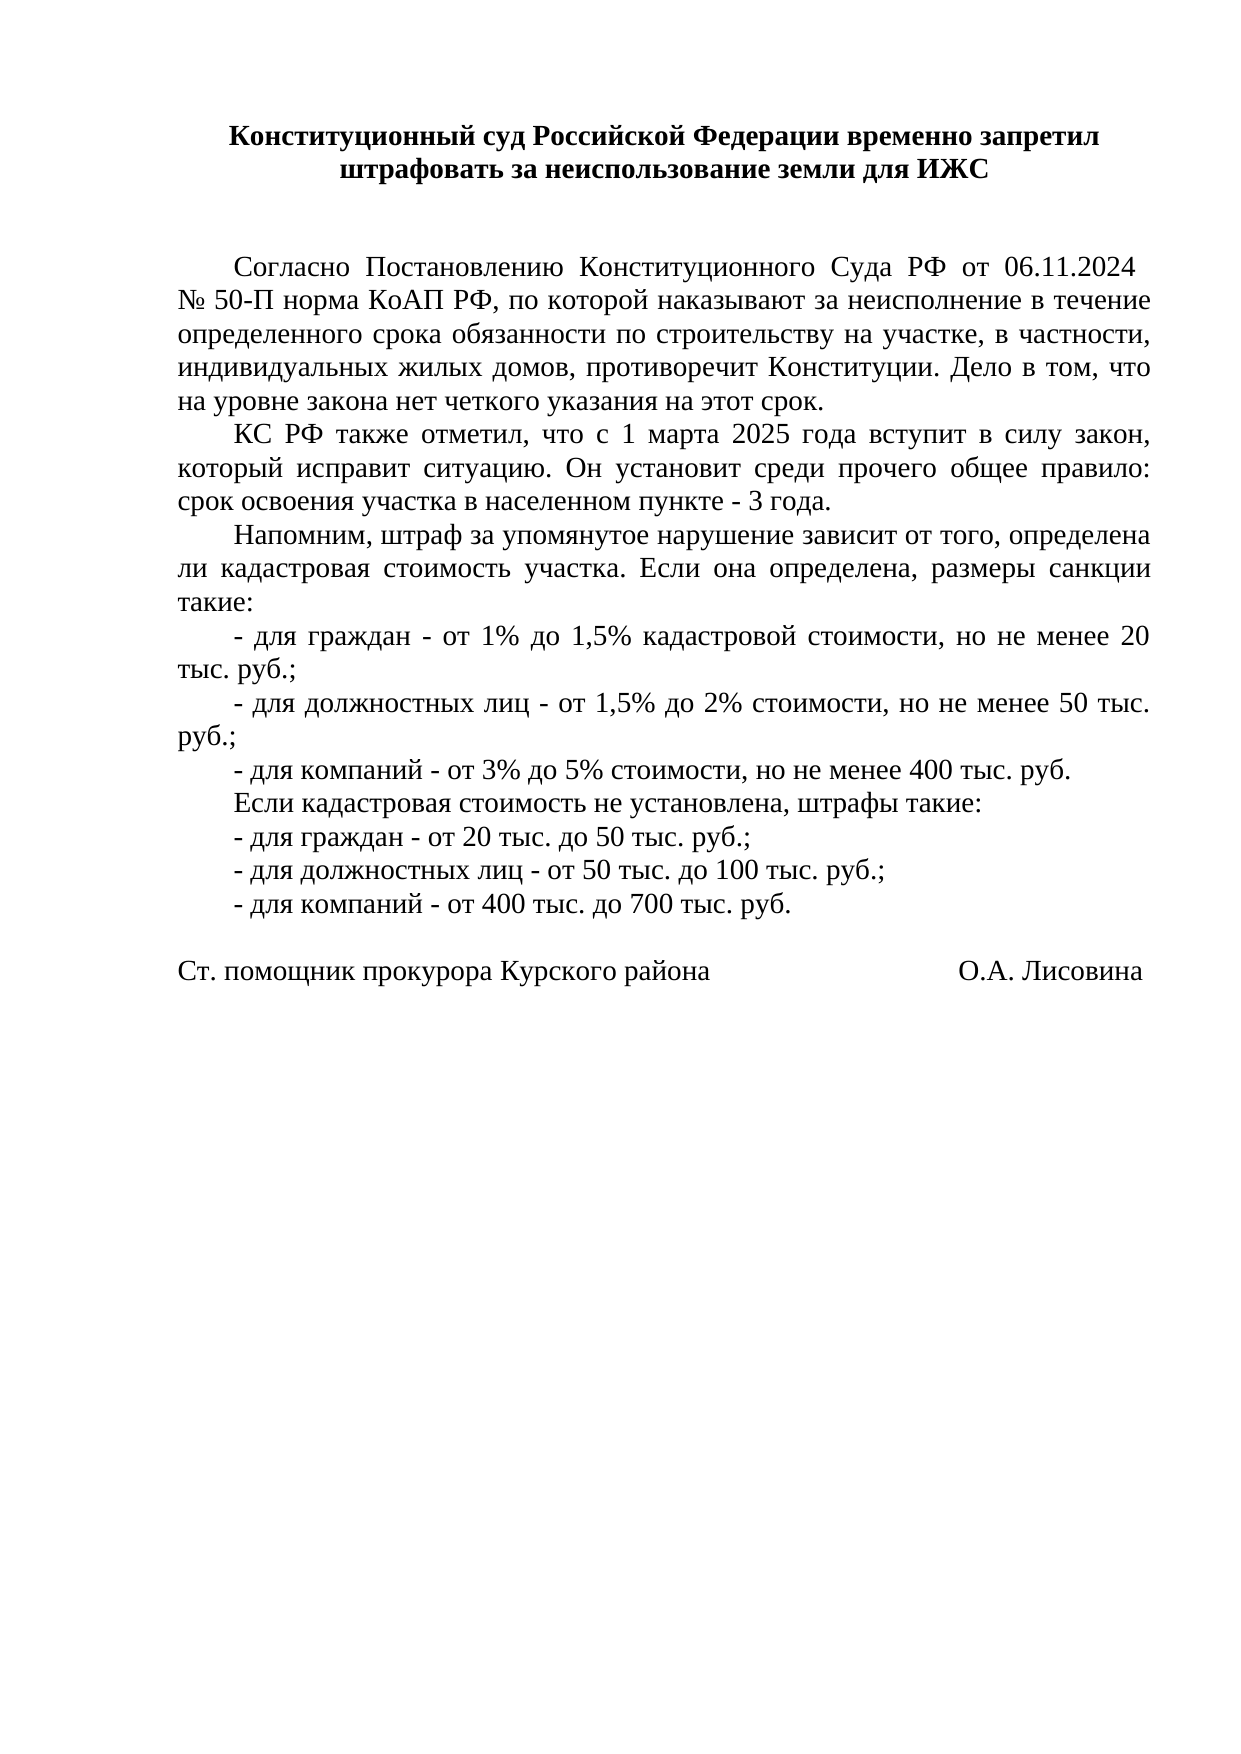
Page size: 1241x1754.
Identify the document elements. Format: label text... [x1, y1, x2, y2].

text Согласно Постановлению Конституционного Суда РФ от 06.11.2024 № 50-П норма КоАП РФ, по которой наказывают за неисполнение в течение определенного срока обязанности по строительству на участке, в частности, индивидуальных жилых домов, противоречит Конституции. Дело в том, что на уровне закона нет четкого указания на этот срок. [177, 249, 1152, 416]
text - для граждан - от 20 тыс. до 50 тыс. руб.; [177, 819, 1152, 852]
text КС РФ также отметил, что с 1 марта 2025 года вступит в силу закон, который исправит ситуацию. Он установит среди прочего общее правило: срок освоения участка в населенном пункте - 3 года. [177, 416, 1152, 517]
text Ст. помощник прокурора Курского района О.А. Лисовина [177, 953, 1152, 987]
text - для граждан - от 1% до 1,5% кадастровой стоимости, но не менее 20 тыс. руб.; [177, 618, 1152, 685]
text - для должностных лиц - от 50 тыс. до 100 тыс. руб.; [177, 852, 1152, 886]
text - для должностных лиц - от 1,5% до 2% стоимости, но не менее 50 тыс. руб.; [177, 685, 1152, 752]
text - для компаний - от 3% до 5% стоимости, но не менее 400 тыс. руб. [177, 752, 1152, 785]
text Напомним, штраф за упомянутое нарушение зависит от того, определена ли кадастровая стоимость участка. Если она определена, размеры санкции такие: [177, 517, 1152, 618]
text Если кадастровая стоимость не установлена, штрафы такие: [177, 785, 1152, 819]
text Конституционный суд Российской Федерации временно запретил штрафовать за неиспользование земли для ИЖС [177, 118, 1152, 185]
text - для компаний - от 400 тыс. до 700 тыс. руб. [177, 886, 1152, 919]
